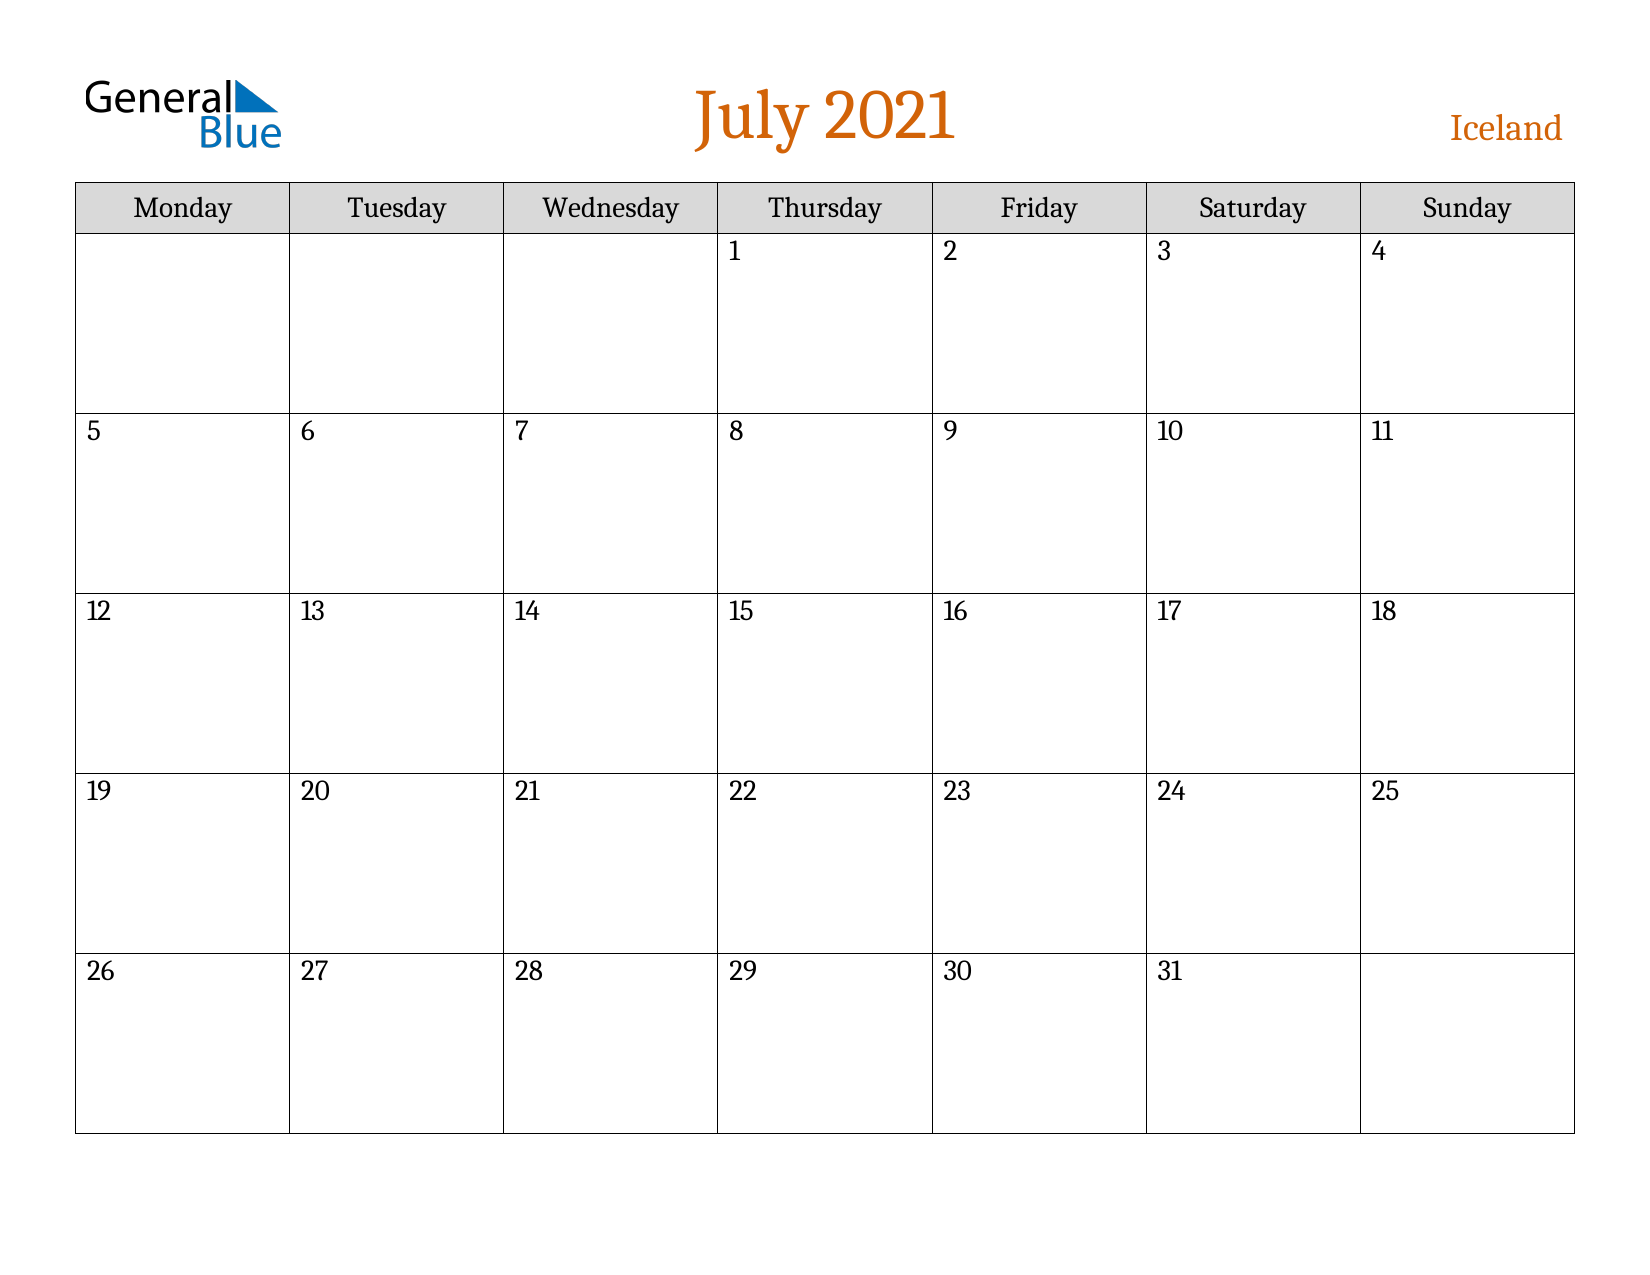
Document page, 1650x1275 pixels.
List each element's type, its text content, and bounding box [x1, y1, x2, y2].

table_cell [290, 630, 503, 773]
table_cell [933, 990, 1146, 1133]
table_cell Sunday [1361, 183, 1574, 233]
table_cell 21 [504, 774, 717, 810]
table_cell [1361, 810, 1574, 953]
table_cell [1147, 450, 1360, 593]
table_cell [933, 630, 1146, 773]
table_cell [76, 630, 289, 773]
table_cell 12 [76, 594, 289, 630]
table_cell [718, 270, 932, 413]
table_cell [504, 234, 717, 270]
table_cell [1147, 630, 1360, 773]
table_cell Friday [933, 183, 1146, 233]
table_cell 27 [290, 954, 503, 990]
table_cell [1147, 270, 1360, 413]
table_cell 26 [76, 954, 289, 990]
table_cell [504, 270, 717, 413]
table_cell 6 [290, 414, 503, 450]
table_cell 16 [933, 594, 1146, 630]
table_cell Wednesday [504, 183, 717, 233]
table_cell 7 [504, 414, 717, 450]
table_cell [1361, 270, 1574, 413]
table_cell [504, 810, 717, 953]
table_cell [1147, 810, 1360, 953]
table_cell [290, 990, 503, 1133]
table_cell [1361, 450, 1574, 593]
table_header [76, 75, 503, 182]
table_cell 9 [933, 414, 1146, 450]
table_cell [933, 450, 1146, 593]
table_cell 29 [718, 954, 932, 990]
table_cell [76, 270, 289, 413]
table_cell 13 [290, 594, 503, 630]
table_cell [718, 450, 932, 593]
table_cell 14 [504, 594, 717, 630]
table_cell [290, 270, 503, 413]
table_cell 5 [76, 414, 289, 450]
table_cell 28 [504, 954, 717, 990]
table_cell 20 [290, 774, 503, 810]
table_cell [718, 990, 932, 1133]
table_cell Thursday [718, 183, 932, 233]
table_cell [1361, 954, 1574, 990]
table_cell [76, 450, 289, 593]
table_header Iceland [1146, 75, 1574, 182]
table_cell [718, 810, 932, 953]
table_cell [76, 234, 289, 270]
table_cell [933, 810, 1146, 953]
table_cell Saturday [1147, 183, 1360, 233]
table_cell [290, 810, 503, 953]
table_cell 3 [1147, 234, 1360, 270]
table_cell 18 [1361, 594, 1574, 630]
table_cell [1361, 630, 1574, 773]
table_cell [504, 450, 717, 593]
table_cell [504, 990, 717, 1133]
table_cell [933, 270, 1146, 413]
table_cell 17 [1147, 594, 1360, 630]
table_cell 25 [1361, 774, 1574, 810]
table_cell 2 [933, 234, 1146, 270]
table_cell [76, 810, 289, 953]
table_cell [290, 450, 503, 593]
table_cell [76, 990, 289, 1133]
table_cell [1147, 990, 1360, 1133]
picture [86, 80, 281, 148]
table_cell [290, 234, 503, 270]
table_cell 22 [718, 774, 932, 810]
table_cell 4 [1361, 234, 1574, 270]
table_header July 2021 [504, 75, 1146, 182]
table_cell 10 [1147, 414, 1360, 450]
table_cell 15 [718, 594, 932, 630]
table_cell 8 [718, 414, 932, 450]
table_cell 24 [1147, 774, 1360, 810]
table_cell Monday [76, 183, 289, 233]
table_cell 30 [933, 954, 1146, 990]
table_cell 31 [1147, 954, 1360, 990]
table_cell [1361, 990, 1574, 1133]
table_cell 11 [1361, 414, 1574, 450]
table_cell [718, 630, 932, 773]
table_cell 19 [76, 774, 289, 810]
table_cell Tuesday [290, 183, 503, 233]
table_cell [504, 630, 717, 773]
table_cell 1 [718, 234, 932, 270]
table_cell 23 [933, 774, 1146, 810]
